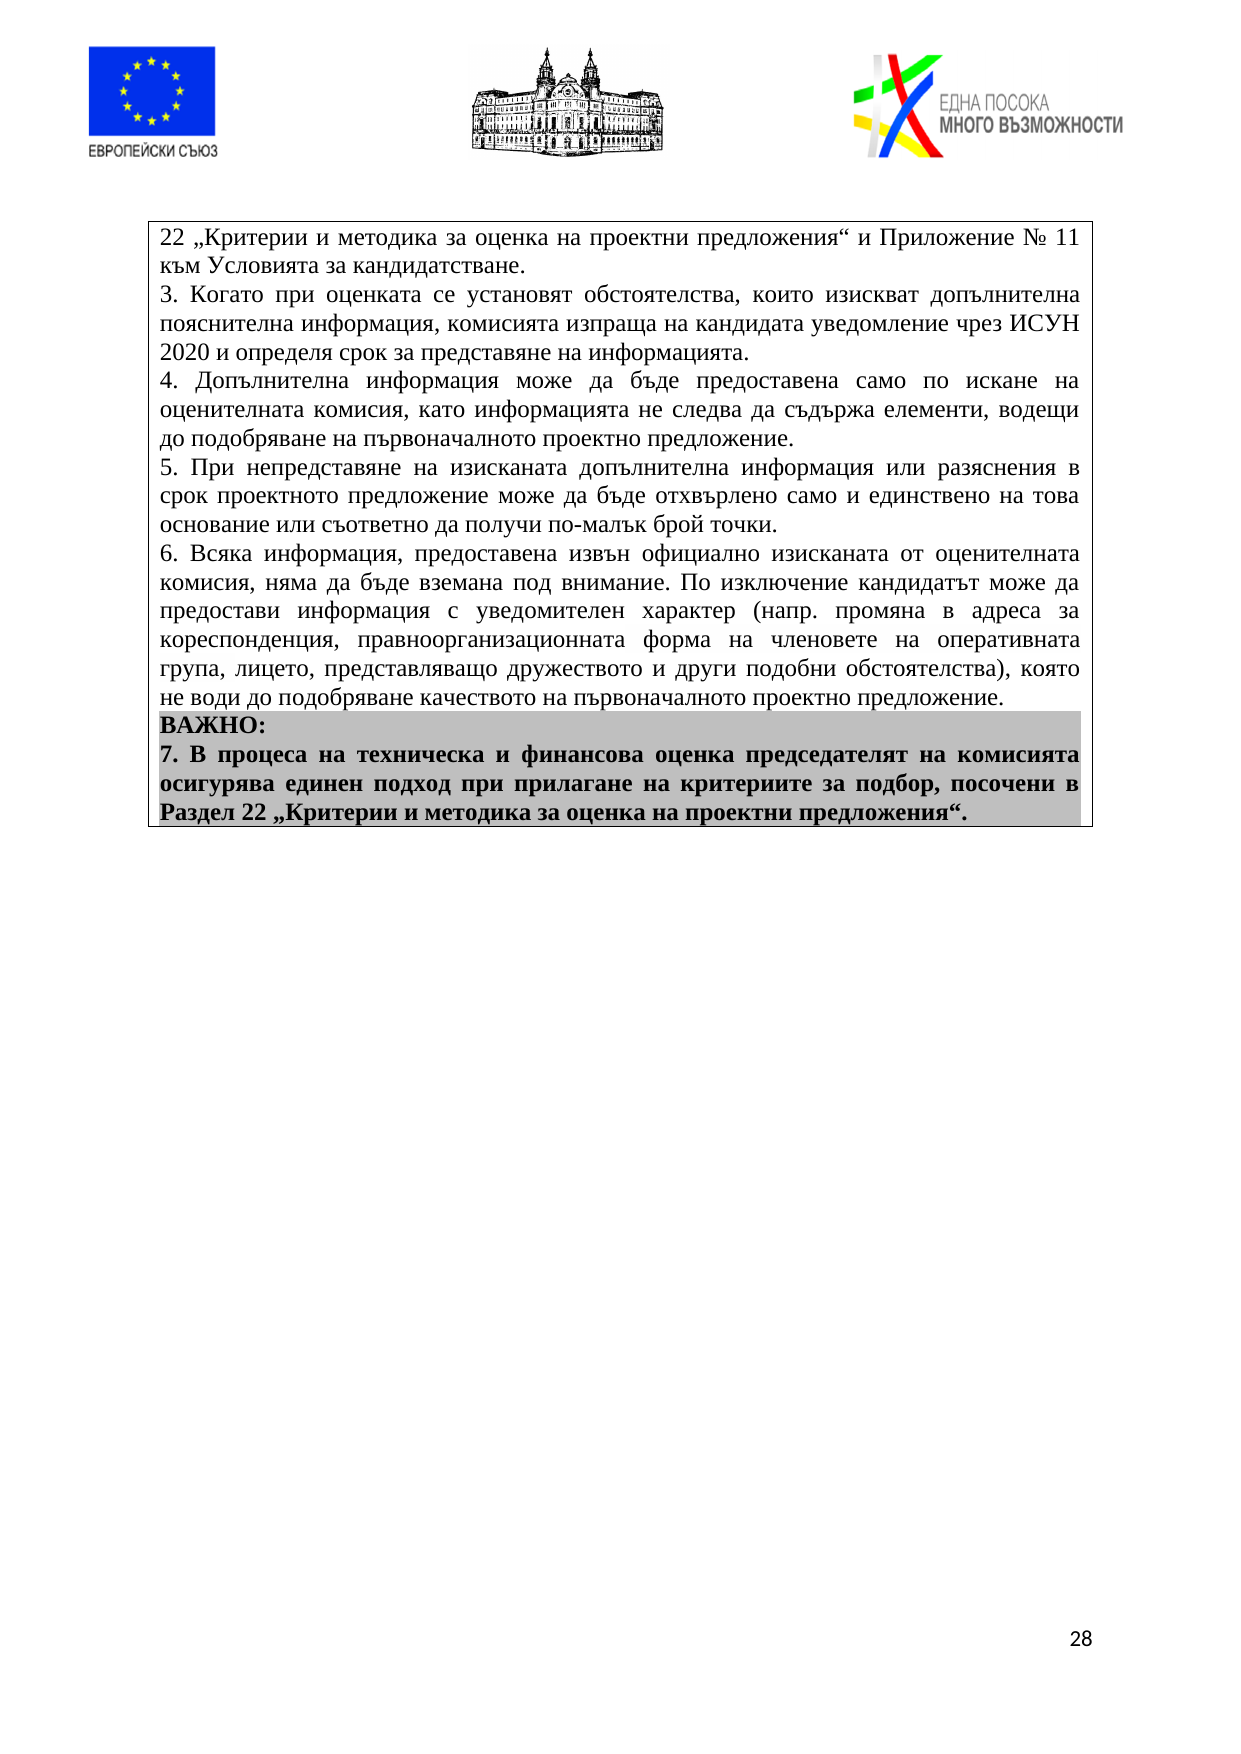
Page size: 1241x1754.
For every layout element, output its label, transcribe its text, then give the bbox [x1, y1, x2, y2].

picture [467, 44, 671, 160]
picture [846, 50, 1125, 160]
picture [88, 45, 219, 160]
